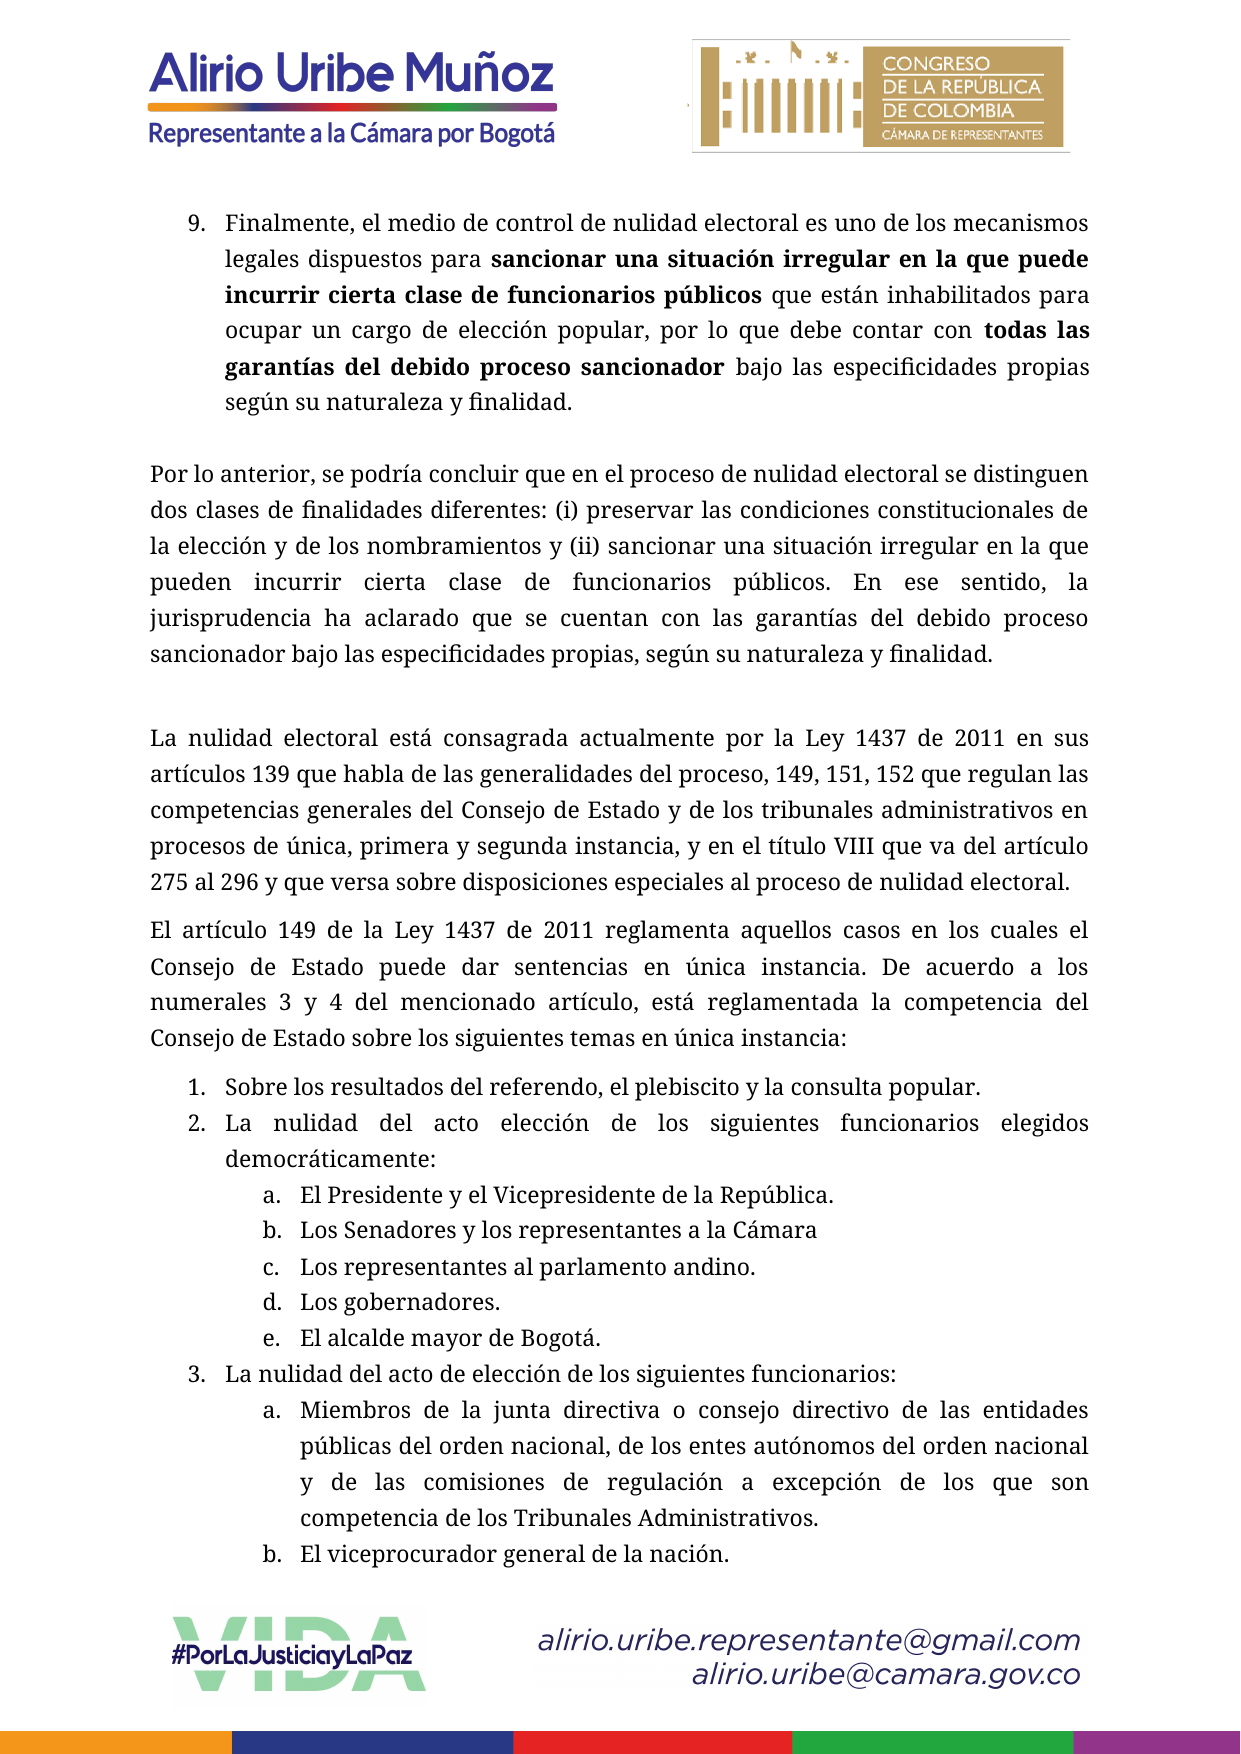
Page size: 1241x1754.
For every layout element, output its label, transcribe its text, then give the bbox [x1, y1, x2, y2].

text El artículo 149 de la Ley 1437 de 2011 reglamenta aquellos casos en los cuales el Consejo de Estado puede dar sentencias en única instancia. De acuerdo a los numerales 3 y 4 del mencionado artículo, está reglamentada la competencia del Consejo de Estado sobre los siguientes temas en única instancia: [150, 914, 1090, 1053]
list El viceprocurador general de la nación. [262, 1538, 1090, 1569]
list Finalmente, el medio de control de nulidad electoral es uno de los mecanismos legales dispuestos para sancionar una situación irregular en la que puede incurrir cierta clase de funcionarios públicos que están inhabilitados para ocupar un cargo de elección popular, por lo que debe contar con todas las garantías del debido proceso sancionador bajo las especificidades propias según su naturaleza y finalidad. [187, 207, 1090, 418]
list Los representantes al parlamento andino. [262, 1250, 1090, 1282]
list Miembros de la junta directiva o consejo directivo de las entidades públicas del orden nacional, de los entes autónomos del orden nacional y de las comisiones de regulación a excepción de los que son competencia de los Tribunales Administrativos. [262, 1394, 1090, 1533]
text Por lo anterior, se podría concluir que en el proceso de nulidad electoral se distinguen dos clases de finalidades diferentes: (i) preservar las condiciones constitucionales de la elección y de los nombramientos y (ii) sancionar una situación irregular en la que pueden incurrir cierta clase de funcionarios públicos. En ese sentido, la jurisprudencia ha aclarado que se cuentan con las garantías del debido proceso sancionador bajo las especificidades propias, según su naturaleza y finalidad. [150, 458, 1090, 669]
picture [171, 1604, 426, 1709]
list Los Senadores y los representantes a la Cámara [262, 1214, 1090, 1246]
picture [687, 34, 1071, 197]
list El alcalde mayor de Bogotá. [262, 1322, 1090, 1353]
list Sobre los resultados del referendo, el plebiscito y la consulta popular. [187, 1071, 1090, 1102]
list El Presidente y el Vicepresidente de la República. [262, 1178, 1090, 1210]
list La nulidad del acto elección de los siguientes funcionarios elegidos democráticamente: [187, 1107, 1090, 1174]
list La nulidad del acto de elección de los siguientes funcionarios: [187, 1358, 1090, 1389]
text La nulidad electoral está consagrada actualmente por la Ley 1437 de 2011 en sus artículos 139 que habla de las generalidades del proceso, 149, 151, 152 que regulan las competencias generales del Consejo de Estado y de los tribunales administrativos en procesos de única, primera y segunda instancia, y en el título VIII que va del artículo 275 al 296 y que versa sobre disposiciones especiales al proceso de nulidad electoral. [150, 722, 1090, 897]
list Los gobernadores. [262, 1286, 1090, 1318]
picture [147, 51, 558, 147]
picture [533, 1619, 1090, 1695]
picture [0, 1731, 1241, 1754]
